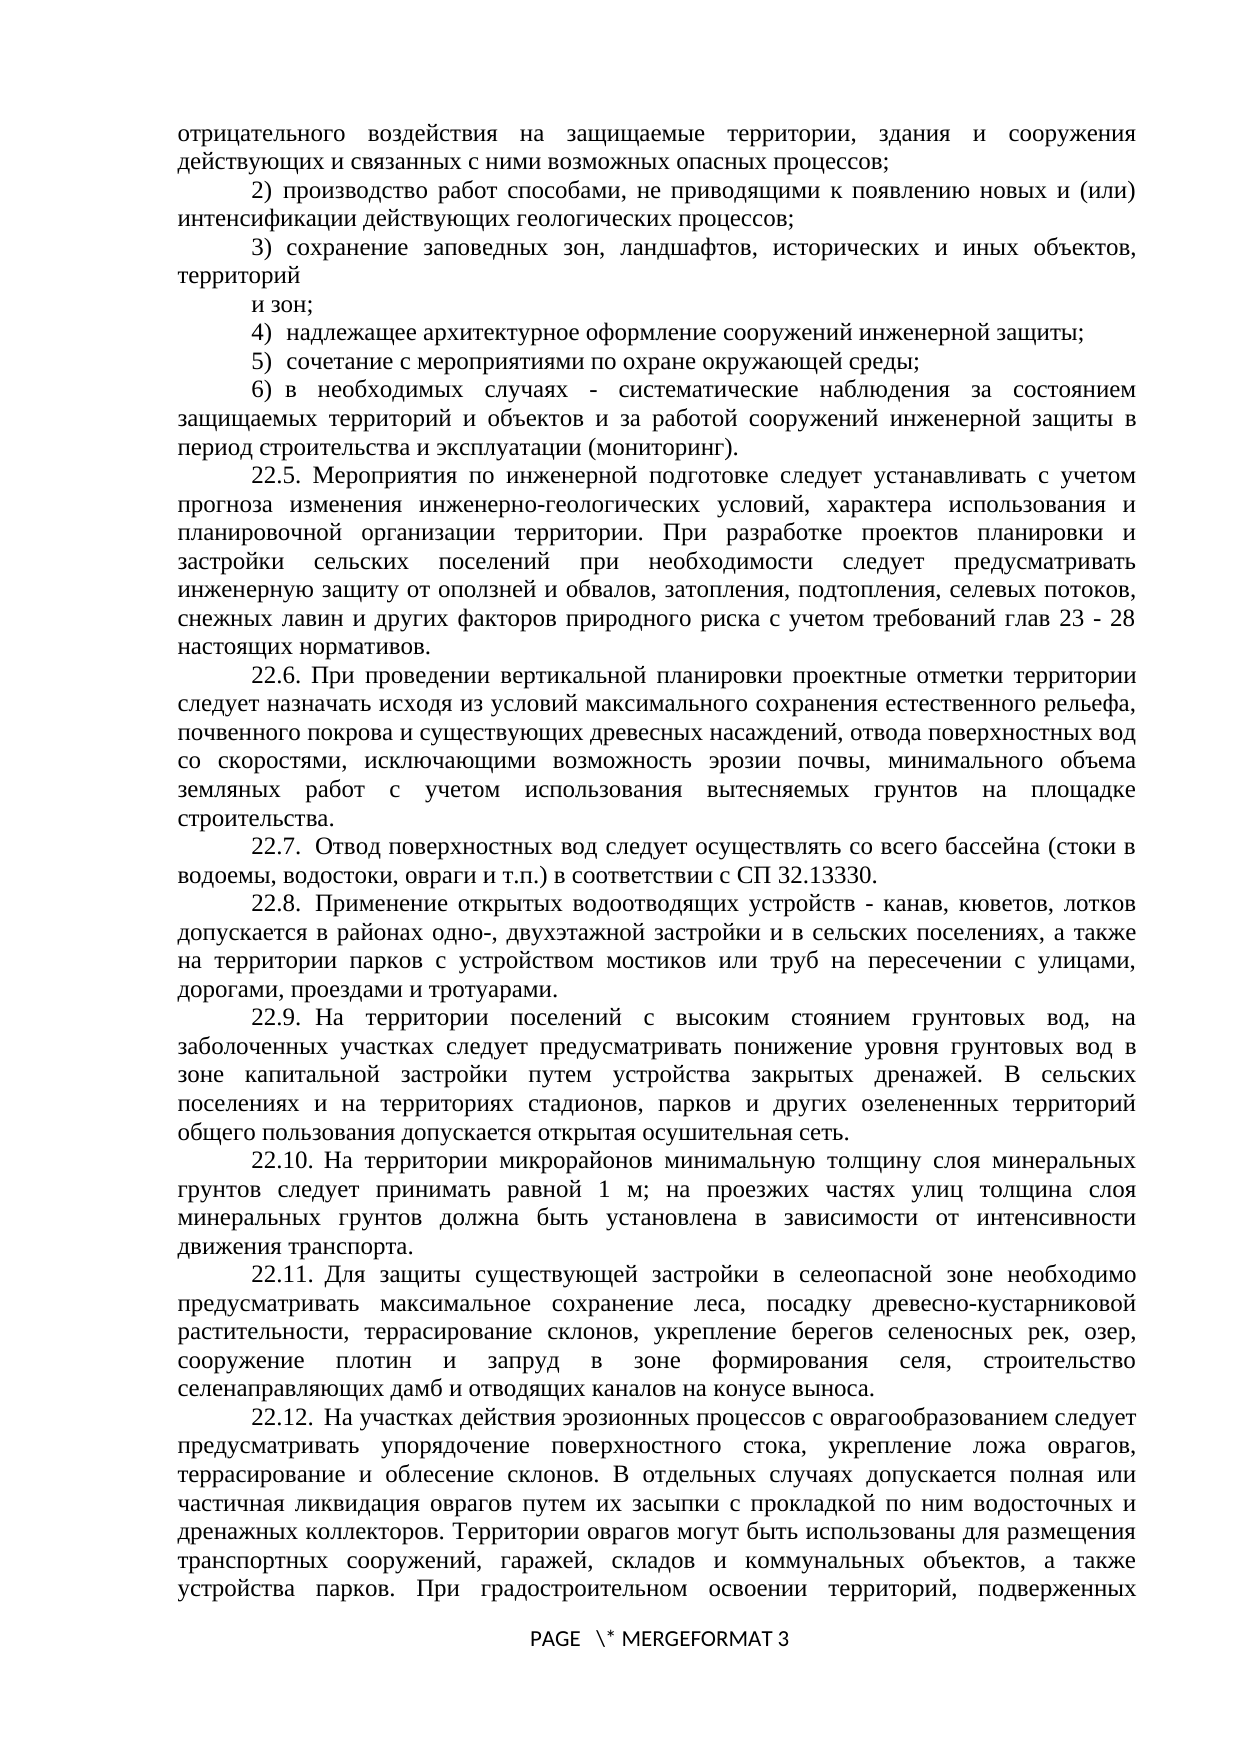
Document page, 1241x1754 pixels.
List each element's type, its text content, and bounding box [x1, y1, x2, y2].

list производство работ способами, не приводящими к появлению новых и (или) интенсификации действующих геологических процессов; [177, 175, 1137, 232]
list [177, 1402, 1137, 1602]
list Мероприятия по инженерной подготовке следует устанавливать с учетом прогноза изменения инженерно-геологических условий, характера использования и планировочной организации территории. При разработке проектов планировки и застройки сельских поселений при необходимости следует предусматривать инженерную защиту от оползней и обвалов, затопления, подтопления, селевых потоков, снежных лавин и других факторов природного риска с учетом требований глав 23 - 28 настоящих нормативов. [177, 461, 1137, 660]
list Отвод поверхностных вод следует осуществлять со всего бассейна (стоки в водоемы, водостоки, овраги и т.п.) в соответствии с СП 32.13330. [177, 832, 1137, 889]
list в необходимых случаях - систематические наблюдения за состоянием защищаемых территорий и объектов и за работой сооружений инженерной защиты в период строительства и эксплуатации (мониторинг). [177, 375, 1137, 461]
list При проведении вертикальной планировки проектные отметки территории следует назначать исходя из условий максимального сохранения естественного рельефа, почвенного покрова и существующих древесных насаждений, отвода поверхностных вод со скоростями, исключающими возможность эрозии почвы, минимального объема земляных работ с учетом использования вытесняемых грунтов на площадке строительства. [177, 660, 1137, 832]
list На территории поселений с высоким стоянием грунтовых вод, на заболоченных участках следует предусматривать понижение уровня грунтовых вод в зоне капитальной застройки путем устройства закрытых дренажей. В сельских поселениях и на территориях стадионов, парков и других озелененных территорий общего пользования допускается открытая осушительная сеть. [177, 1003, 1137, 1146]
list сохранение заповедных зон, ландшафтов, исторических и иных объектов, территорий [177, 232, 1137, 289]
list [177, 118, 1137, 175]
list На территории микрорайонов минимальную толщину слоя минеральных грунтов следует принимать равной 1 м; на проезжих частях улиц толщина слоя минеральных грунтов должна быть установлена в зависимости от интенсивности движения транспорта. [177, 1146, 1137, 1260]
text и зон; [177, 289, 1137, 318]
list сочетание с мероприятиями по охране окружающей среды; [177, 346, 1137, 375]
list Для защиты существующей застройки в селеопасной зоне необходимо предусматривать максимальное сохранение леса, посадку древесно-кустарниковой растительности, террасирование склонов, укрепление берегов селеносных рек, озер, сооружение плотин и запруд в зоне формирования селя, строительство селенаправляющих дамб и отводящих каналов на конусе выноса. [177, 1260, 1137, 1402]
list Применение открытых водоотводящих устройств - канав, кюветов, лотков допускается в районах одно-, двухэтажной застройки и в сельских поселениях, а также на территории парков с устройством мостиков или труб на пересечении с улицами, дорогами, проездами и тротуарами. [177, 889, 1137, 1003]
list надлежащее архитектурное оформление сооружений инженерной защиты; [177, 318, 1137, 346]
